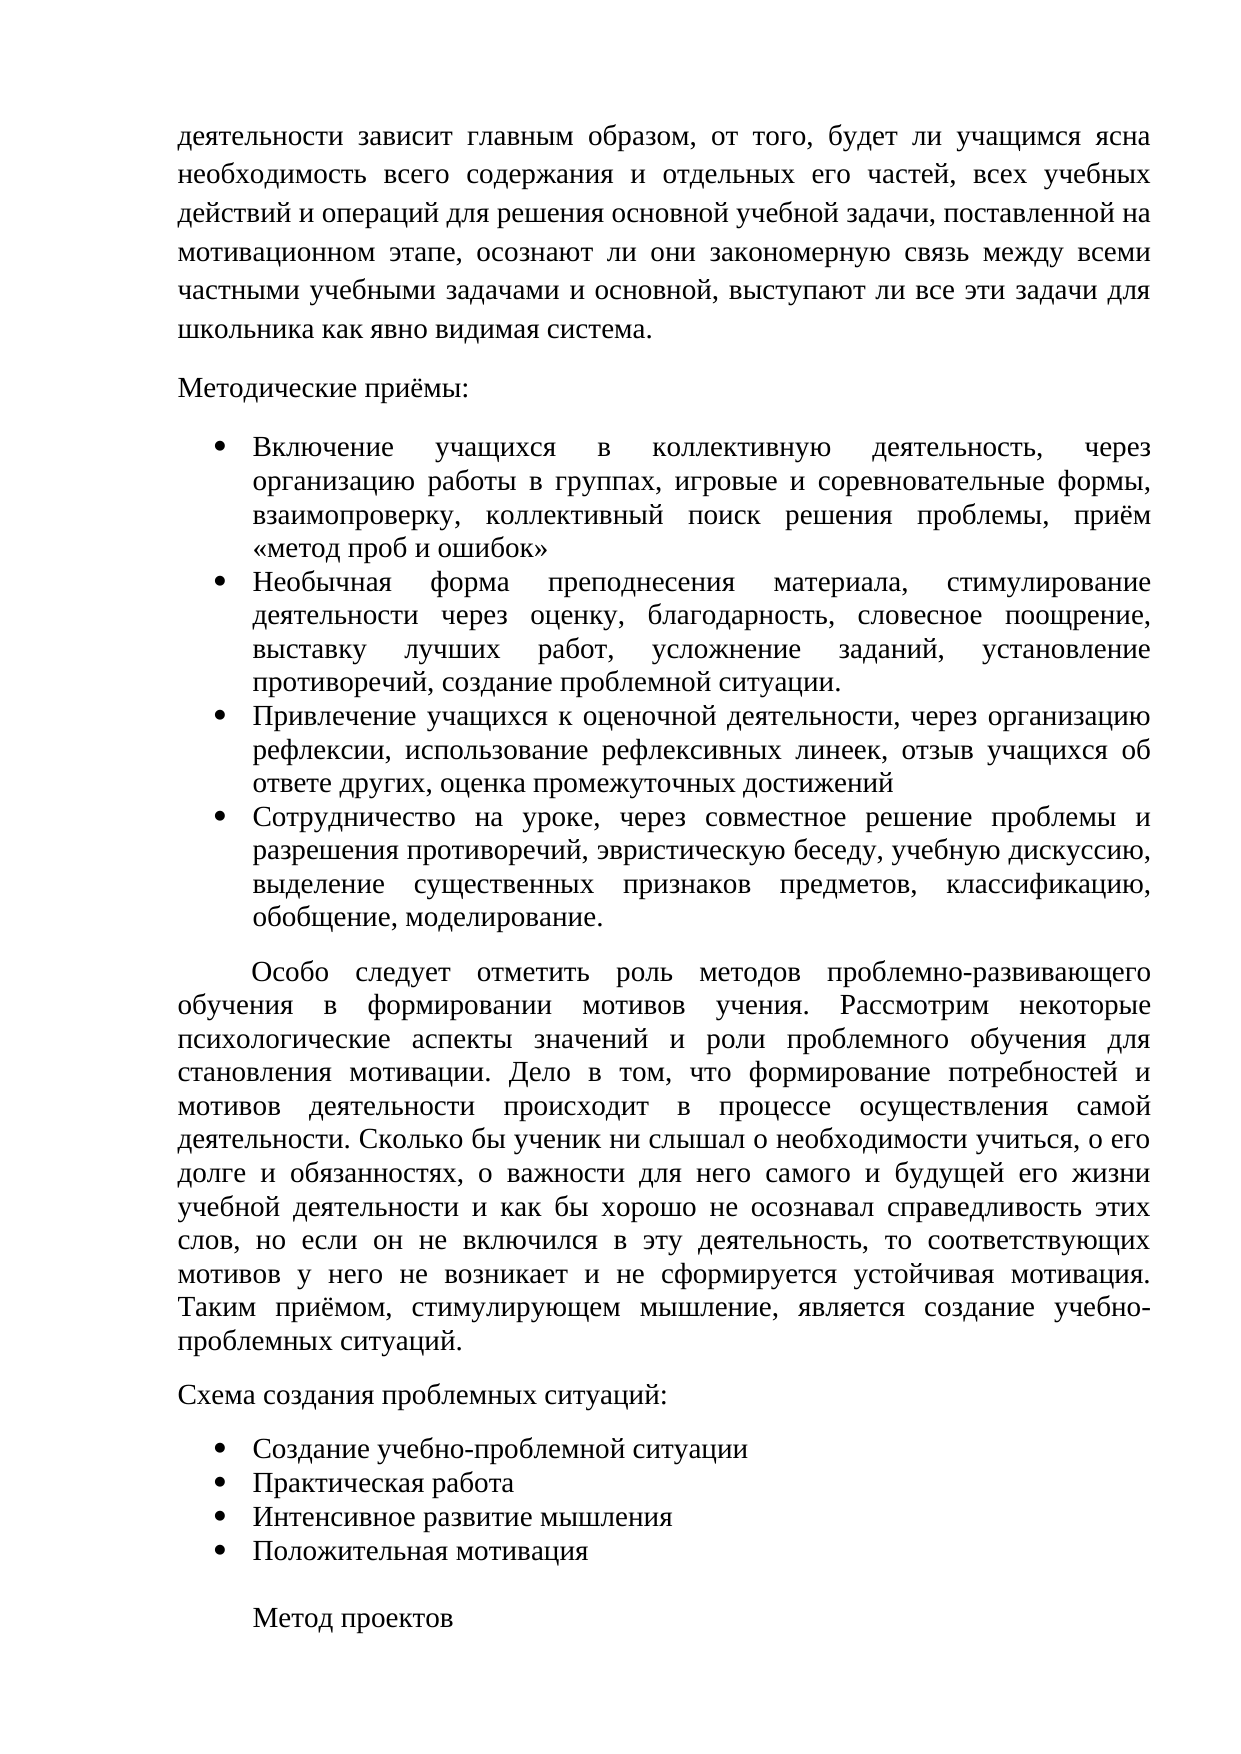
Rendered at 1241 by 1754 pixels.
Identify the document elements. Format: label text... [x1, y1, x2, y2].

list Привлечение учащихся к оценочной деятельности, через организацию рефлексии, использование рефлексивных линеек, отзыв учащихся об ответе других, оценка промежуточных достижений [215, 698, 1152, 799]
list Практическая работа [215, 1465, 1152, 1499]
text Особо следует отметить роль методов проблемно-развивающего обучения в формировании мотивов учения. Рассмотрим некоторые психологические аспекты значений и роли проблемного обучения для становления мотивации. Дело в том, что формирование потребностей и мотивов деятельности происходит в процессе осуществления самой деятельности. Сколько бы ученик ни слышал о необходимости учиться, о его долге и обязанностях, о важности для него самого и будущей его жизни учебной деятельности и как бы хорошо не осознавал справедливость этих слов, но если он не включился в эту деятельность, то соответствующих мотивов у него не возникает и не сформируется устойчивая мотивация. Таким приёмом, стимулирующем мышление, является создание учебно-проблемных ситуаций. [177, 954, 1152, 1356]
list Метод проектов [252, 1600, 1152, 1633]
list Положительная мотивация [215, 1533, 1152, 1566]
list Необычная форма преподнесения материала, стимулирование деятельности через оценку, благодарность, словесное поощрение, выставку лучших работ, усложнение заданий, установление противоречий, создание проблемной ситуации. [215, 564, 1152, 698]
text Методические приёмы: [177, 370, 1152, 404]
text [177, 118, 1152, 344]
list Включение учащихся в коллективную деятельность, через организацию работы в группах, игровые и соревновательные формы, взаимопроверку, коллективный поиск решения проблемы, приём «метод проб и ошибок» [215, 429, 1152, 564]
list Сотрудничество на уроке, через совместное решение проблемы и разрешения противоречий, эвристическую беседу, учебную дискуссию, выделение существенных признаков предметов, классификацию, обобщение, моделирование. [215, 799, 1152, 933]
list Интенсивное развитие мышления [215, 1499, 1152, 1533]
text Схема создания проблемных ситуаций: [177, 1377, 1152, 1411]
list Создание учебно-проблемной ситуации [215, 1432, 1152, 1465]
